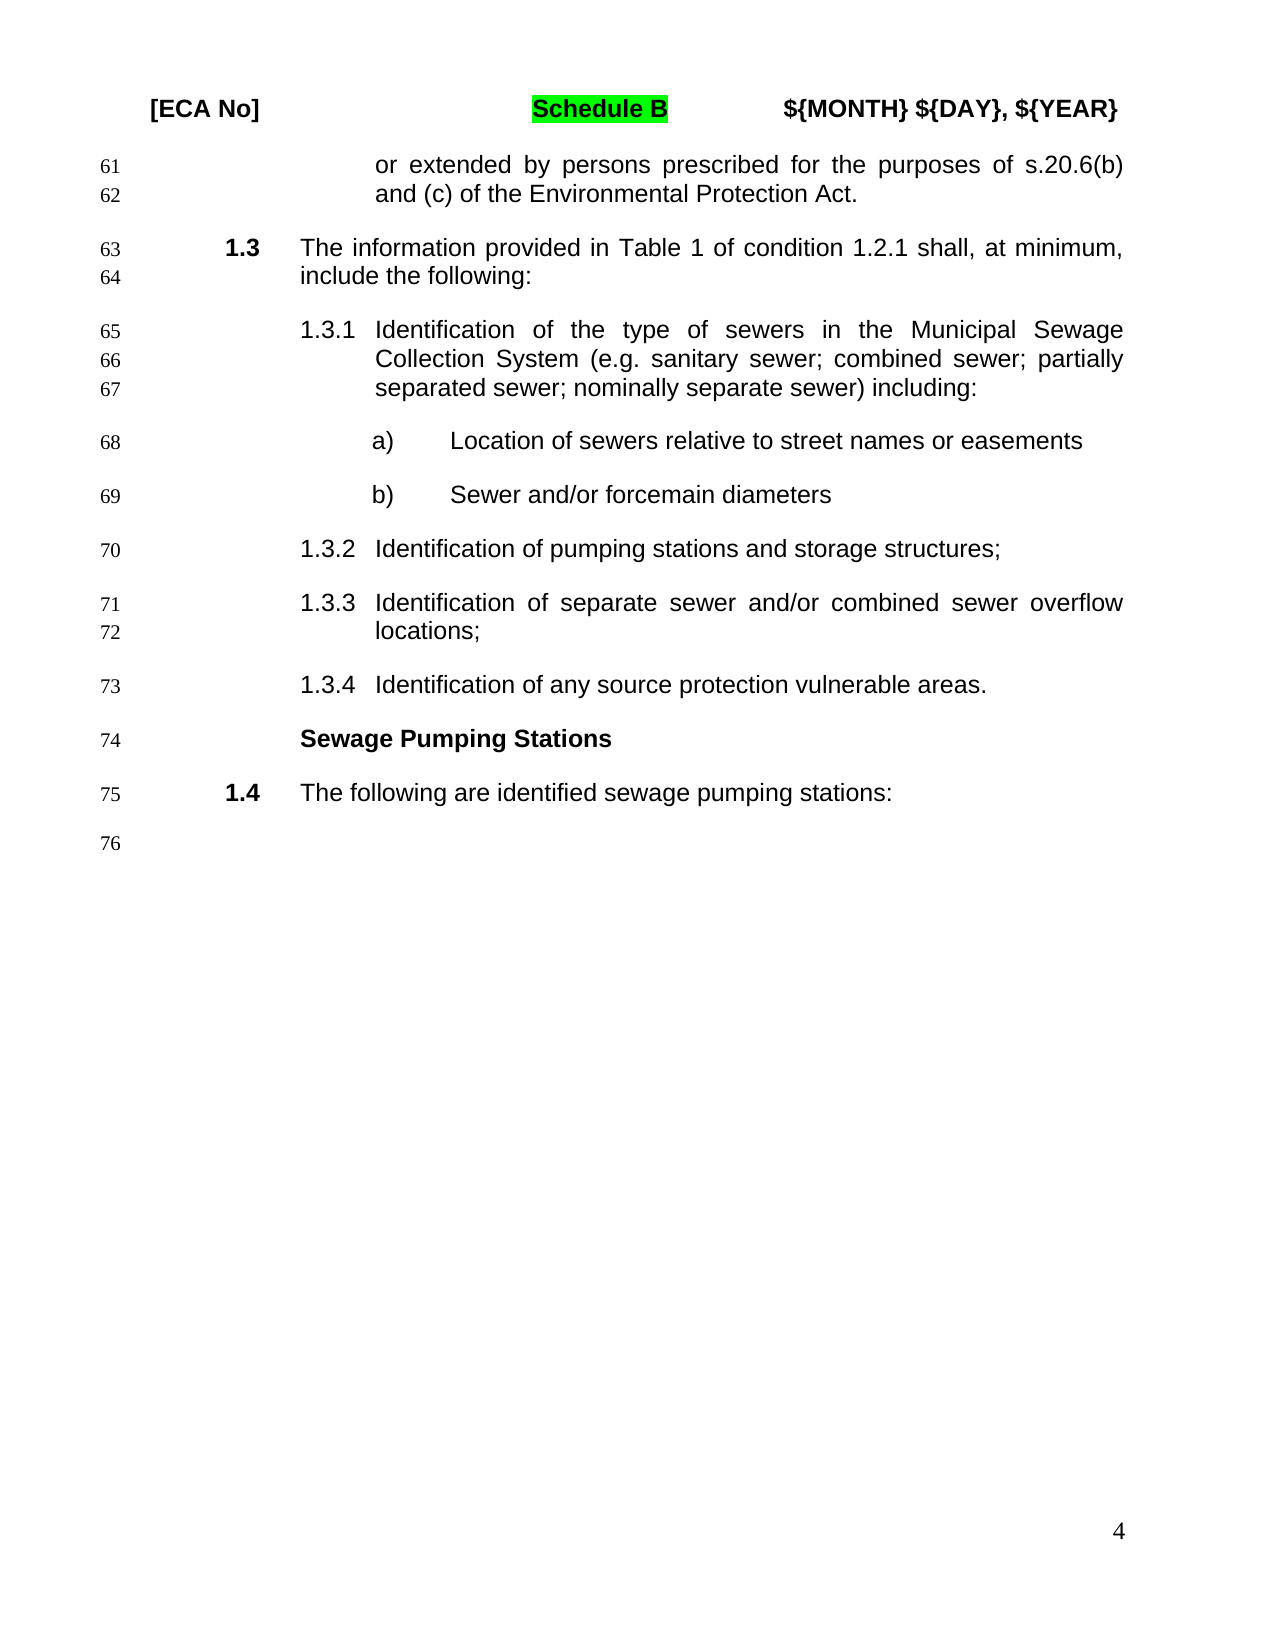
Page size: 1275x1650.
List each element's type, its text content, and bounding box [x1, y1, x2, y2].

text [300, 150, 1125, 207]
text Identification of pumping stations and storage structures; [300, 534, 1125, 562]
text Sewer and/or forcemain diameters [372, 480, 1125, 509]
text Location of sewers relative to street names or easements [372, 426, 1125, 455]
text The information provided in Table 1 of condition 1.2.1 shall, at minimum, include the following: [225, 232, 1125, 290]
list Identification of the type of sewers in the Municipal Sewage Collection System (e.g. sanitary sewer; combined sewer; partially separated sewer; nominally separate sewer) including: [300, 315, 1125, 401]
text Identification of any source protection vulnerable areas. [300, 670, 1125, 699]
text The following are identified sewage pumping stations: [225, 777, 1125, 806]
text Identification of separate sewer and/or combined sewer overflow locations; [300, 587, 1125, 645]
list Sewage Pumping Stations [300, 724, 1125, 752]
